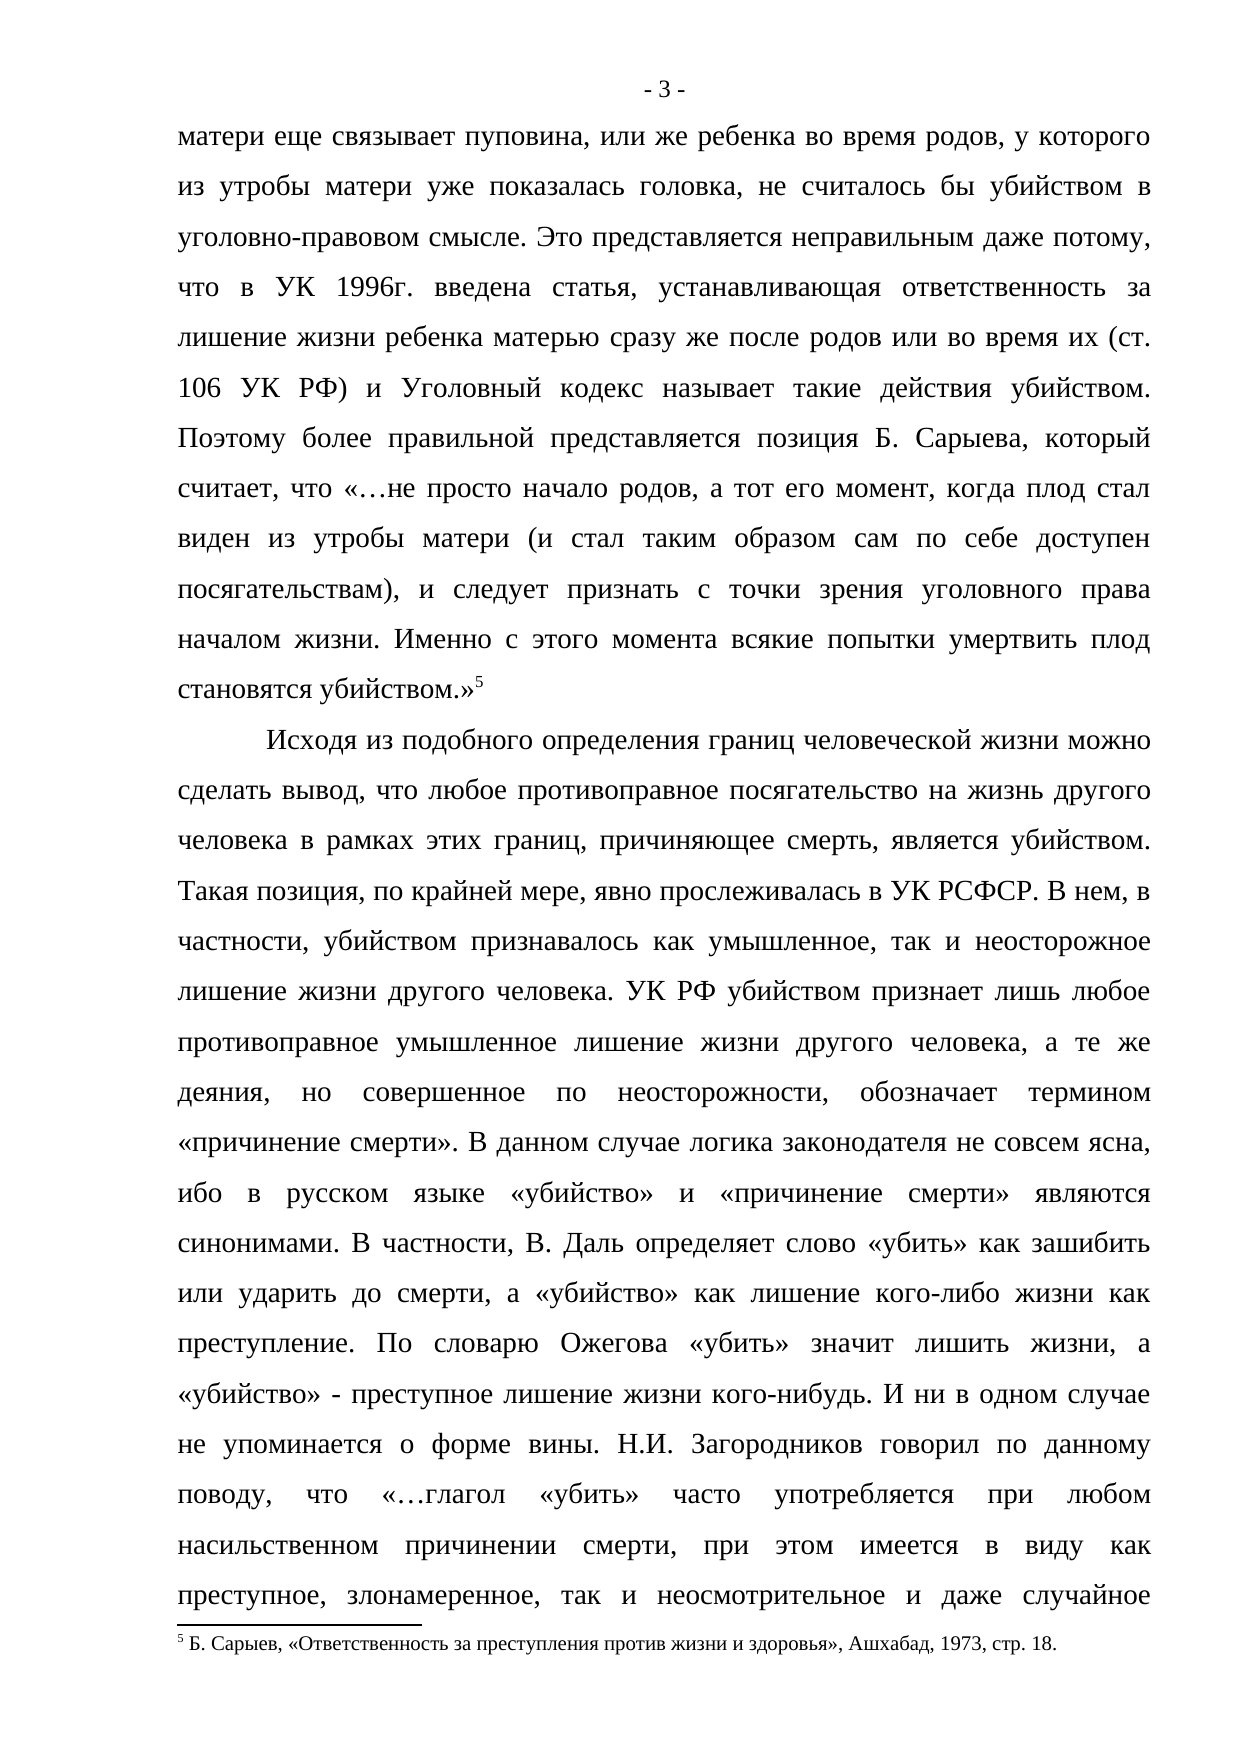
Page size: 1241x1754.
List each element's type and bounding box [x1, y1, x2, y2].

text [177, 722, 1152, 1611]
text [177, 118, 1152, 705]
